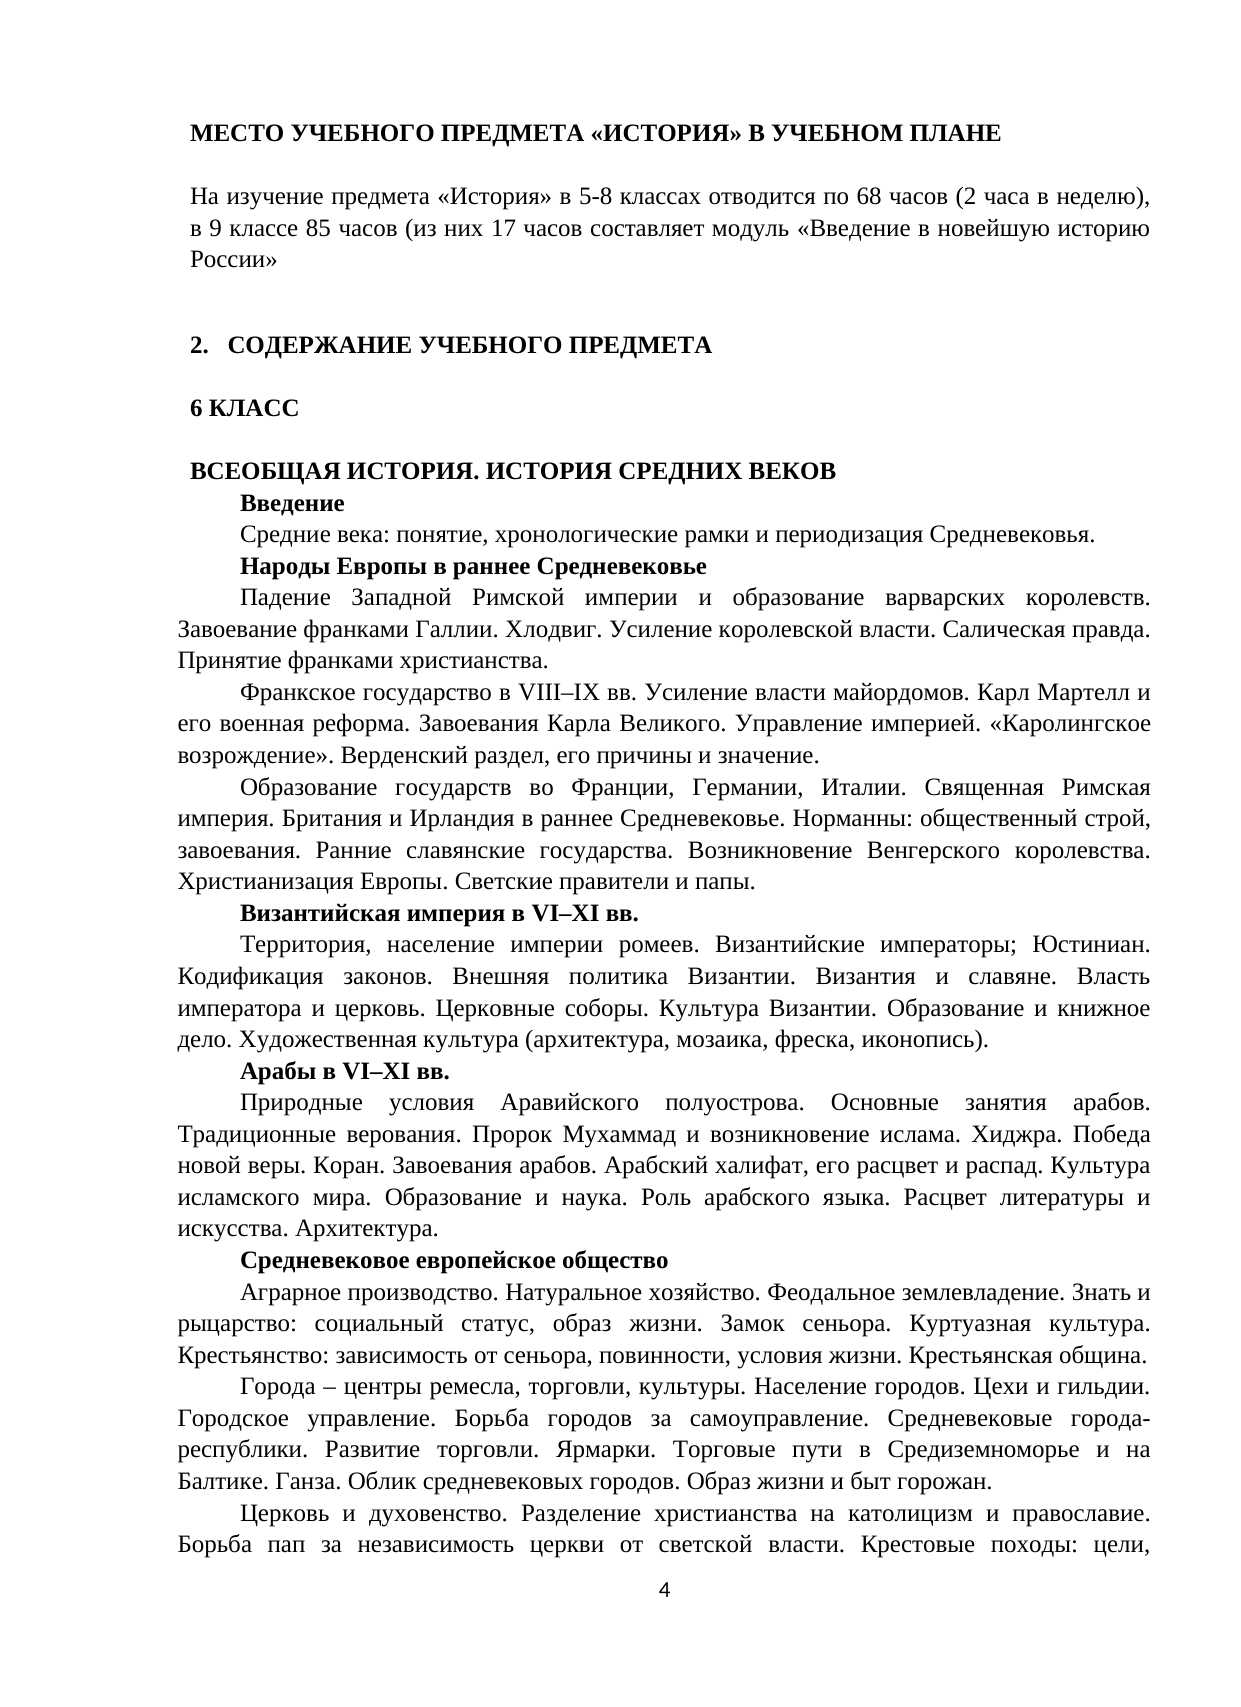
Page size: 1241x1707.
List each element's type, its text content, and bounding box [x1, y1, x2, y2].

text Арабы в VI–ХI вв. [177, 1056, 1152, 1084]
text Территория, население империи ромеев. Византийские императоры; Юстиниан. Кодификация законов. Внешняя политика Византии. Византия и славяне. Власть императора и церковь. Церковные соборы. Культура Византии. Образование и книжное дело. Художественная культура (архитектура, мозаика, фреска, иконопись). [177, 929, 1152, 1053]
text Введение [177, 488, 1152, 516]
text ВСЕОБЩАЯ ИСТОРИЯ. ИСТОРИЯ СРЕДНИХ ВЕКОВ [190, 456, 1152, 485]
text Аграрное производство. Натуральное хозяйство. Феодальное землевладение. Знать и рыцарство: социальный статус, образ жизни. Замок сеньора. Куртуазная культура. Крестьянство: зависимость от сеньора, повинности, условия жизни. Крестьянская община. [177, 1277, 1152, 1368]
text Средневековое европейское общество [177, 1245, 1152, 1274]
list СОДЕРЖАНИЕ УЧЕБНОГО ПРЕДМЕТА [190, 330, 1152, 358]
text Образование государств во Франции, Германии, Италии. Священная Римская империя. Британия и Ирландия в раннее Средневековье. Норманны: общественный строй, завоевания. Ранние славянские государства. Возникновение Венгерского королевства. Христианизация Европы. Светские правители и папы. [177, 772, 1152, 895]
text Падение Западной Римской империи и образование варварских королевств. Завоевание франками Галлии. Хлодвиг. Усиление королевской власти. Салическая правда. Принятие франками христианства. [177, 582, 1152, 674]
text МЕСТО УЧЕБНОГО ПРЕДМЕТА «ИСТОРИЯ» В УЧЕБНОМ ПЛАНЕ [190, 118, 1152, 147]
text 6 КЛАСС [190, 393, 1152, 422]
text Природные условия Аравийского полуострова. Основные занятия арабов. Традиционные верования. Пророк Мухаммад и возникновение ислама. Хиджра. Победа новой веры. Коран. Завоевания арабов. Арабский халифат, его расцвет и распад. Культура исламского мира. Образование и наука. Роль арабского языка. Расцвет литературы и искусства. Архитектура. [177, 1087, 1152, 1242]
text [177, 1498, 1152, 1558]
text Франкское государство в VIII–IX вв. Усиление власти майордомов. Карл Мартелл и его военная реформа. Завоевания Карла Великого. Управление империей. «Каролингское возрождение». Верденский раздел, его причины и значение. [177, 677, 1152, 769]
text Византийская империя в VI–ХI вв. [177, 898, 1152, 927]
text На изучение предмета «История» в 5-8 классах отводится по 68 часов (2 часа в неделю), в 9 классе 85 часов (из них 17 часов составляет модуль «Введение в новейшую историю России» [190, 181, 1152, 273]
text Города – центры ремесла, торговли, культуры. Население городов. Цехи и гильдии. Городское управление. Борьба городов за самоуправление. Средневековые города-республики. Развитие торговли. Ярмарки. Торговые пути в Средиземноморье и на Балтике. Ганза. Облик средневековых городов. Образ жизни и быт горожан. [177, 1371, 1152, 1495]
text Средние века: понятие, хронологические рамки и периодизация Средневековья. [177, 519, 1152, 548]
text Народы Европы в раннее Средневековье [177, 551, 1152, 579]
